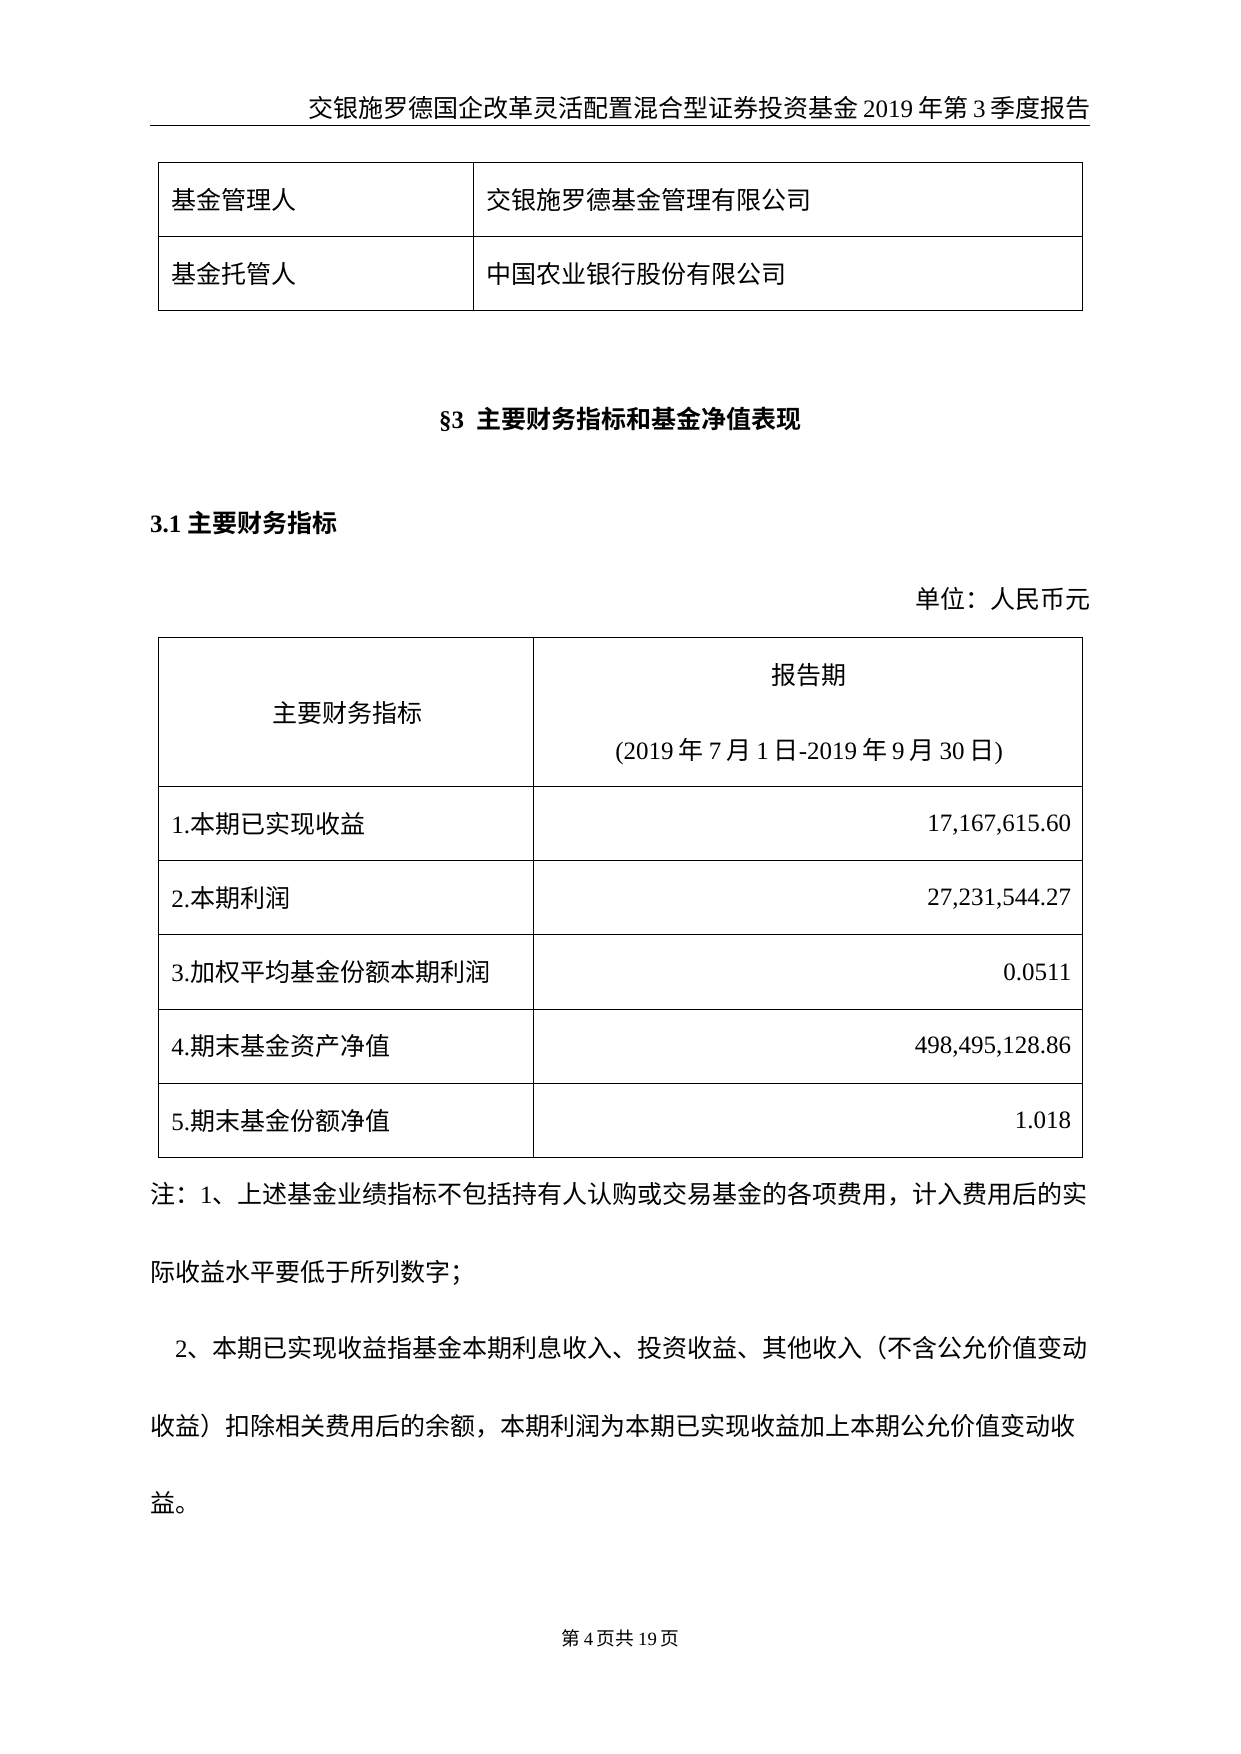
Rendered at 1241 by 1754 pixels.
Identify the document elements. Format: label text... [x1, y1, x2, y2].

table_cell 17,167,615.60 [534, 787, 1082, 860]
table_cell 1.018 [534, 1084, 1082, 1157]
table_cell 3.加权平均基金份额本期利润 [159, 935, 533, 1008]
text 单位：人民币元 [152, 565, 1090, 630]
table_header 报告期 (2019年7月1日-2019年9月30日) [534, 638, 1082, 786]
text 注：1、上述基金业绩指标不包括持有人认购或交易基金的各项费用，计入费用后的实际收益水平要低于所列数字； [150, 1161, 1090, 1303]
text 3.1 主要财务指标 [150, 489, 1090, 554]
table_cell 0.0511 [534, 935, 1082, 1008]
table_cell 2.本期利润 [159, 861, 533, 934]
text 2、本期已实现收益指基金本期利息收入、投资收益、其他收入（不含公允价值变动收益）扣除相关费用后的余额，本期利润为本期已实现收益加上本期公允价值变动收益。 [150, 1314, 1090, 1534]
table_cell 1.本期已实现收益 [159, 787, 533, 860]
table_cell 4.期末基金资产净值 [159, 1010, 533, 1082]
table_cell 交银施罗德基金管理有限公司 [474, 163, 1082, 236]
table_cell 基金管理人 [159, 163, 473, 236]
table_cell 27,231,544.27 [534, 861, 1082, 934]
subtitle §3 主要财务指标和基金净值表现 [150, 385, 1090, 450]
table_cell 498,495,128.86 [534, 1010, 1082, 1082]
table_cell 基金托管人 [159, 237, 473, 310]
table_header 主要财务指标 [159, 638, 533, 786]
table_cell 5.期末基金份额净值 [159, 1084, 533, 1157]
table_cell 中国农业银行股份有限公司 [474, 237, 1082, 310]
